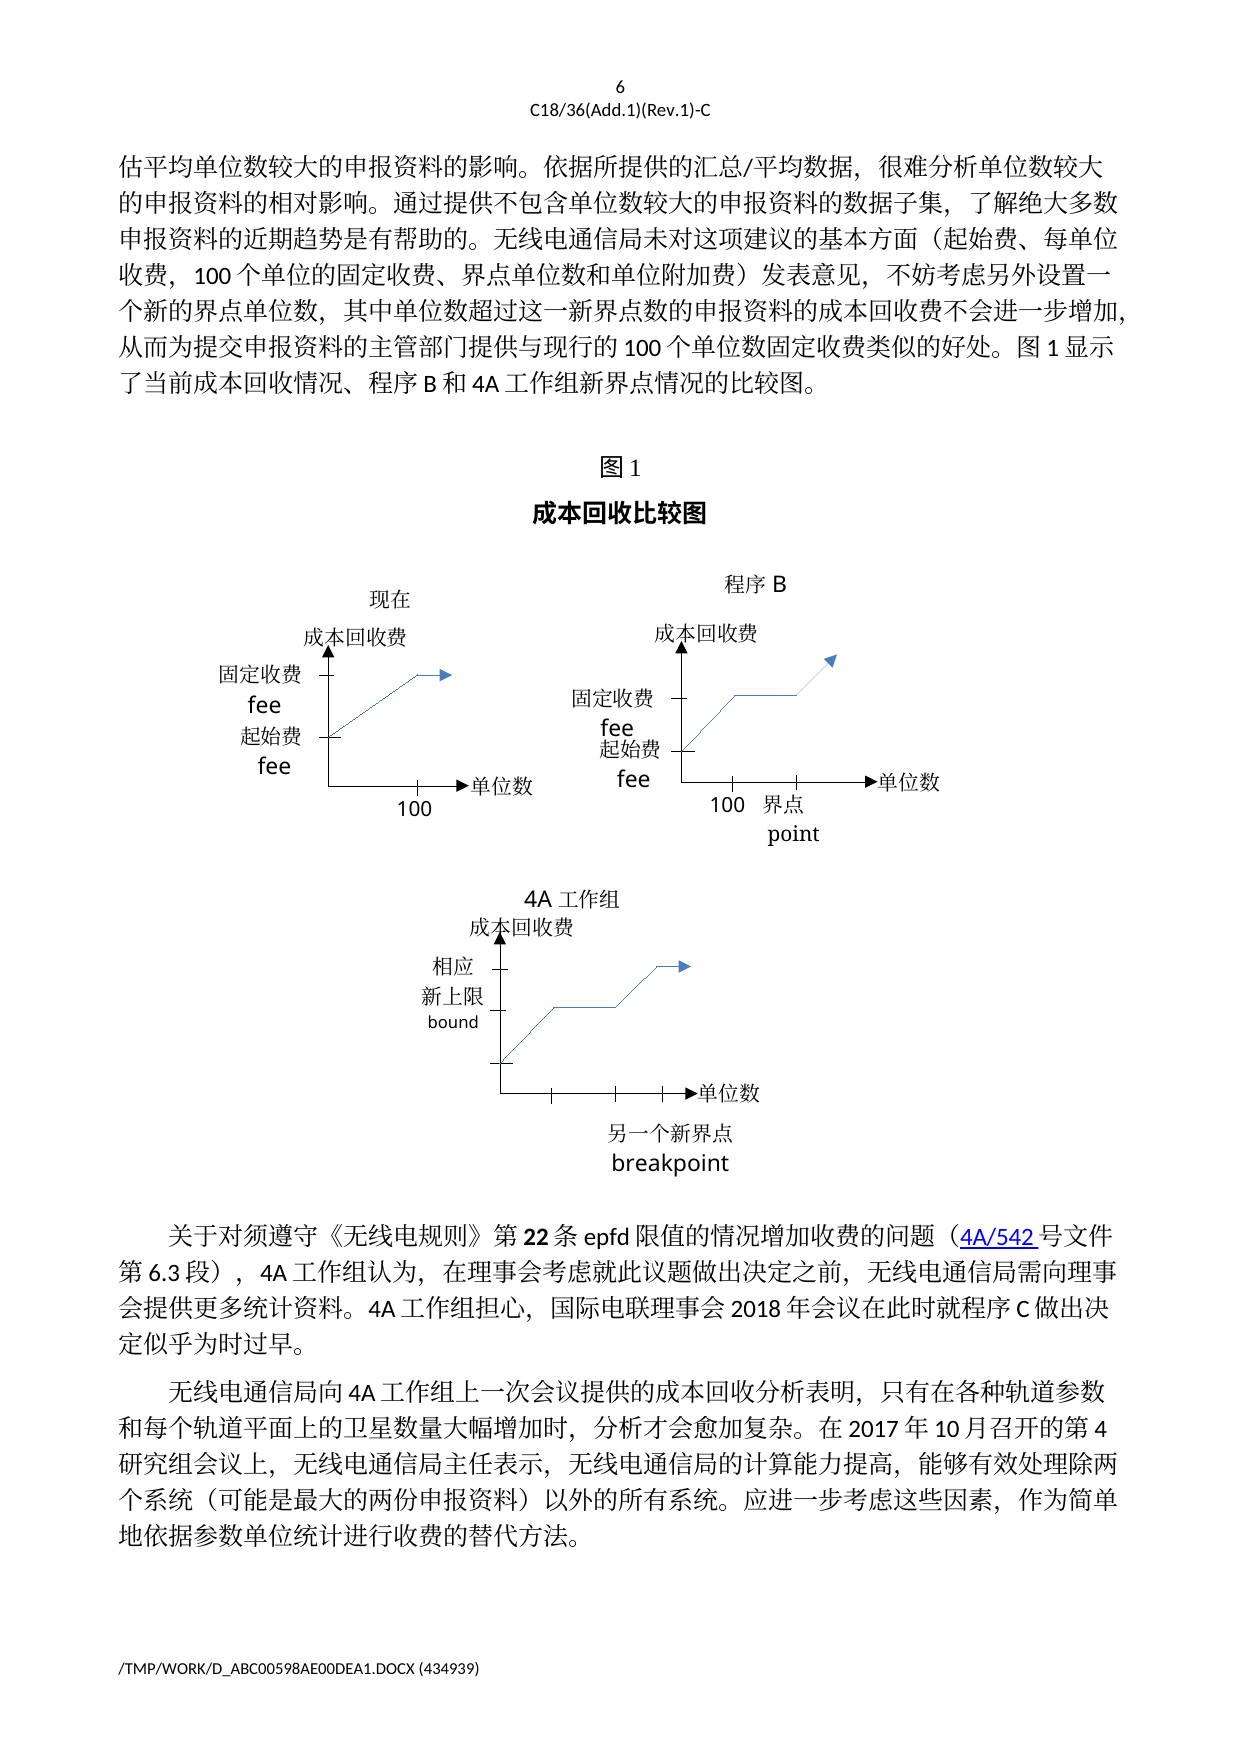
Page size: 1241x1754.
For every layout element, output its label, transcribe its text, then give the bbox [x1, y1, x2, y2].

title 成本回收比较图 [118, 496, 1122, 530]
text 关于对须遵守《无线电规则》第22条epfd限值的情况增加收费的问题（4A/542号文件第6.3段），4A工作组认为，在理事会考虑就此议题做出决定之前，无线电通信局需向理事会提供更多统计资料。4A工作组担心，国际电联理事会2018年会议在此时就程序C做出决定似乎为时过早。 [118, 1217, 1122, 1360]
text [118, 148, 1122, 399]
text 图1 [118, 449, 1122, 483]
text 无线电通信局向4A工作组上一次会议提供的成本回收分析表明，只有在各种轨道参数和每个轨道平面上的卫星数量大幅增加时，分析才会愈加复杂。在2017年10月召开的第4研究组会议上，无线电通信局主任表示，无线电通信局的计算能力提高，能够有效处理除两个系统（可能是最大的两份申报资料）以外的所有系统。应进一步考虑这些因素，作为简单地依据参数单位统计进行收费的替代方法。 [118, 1373, 1122, 1552]
